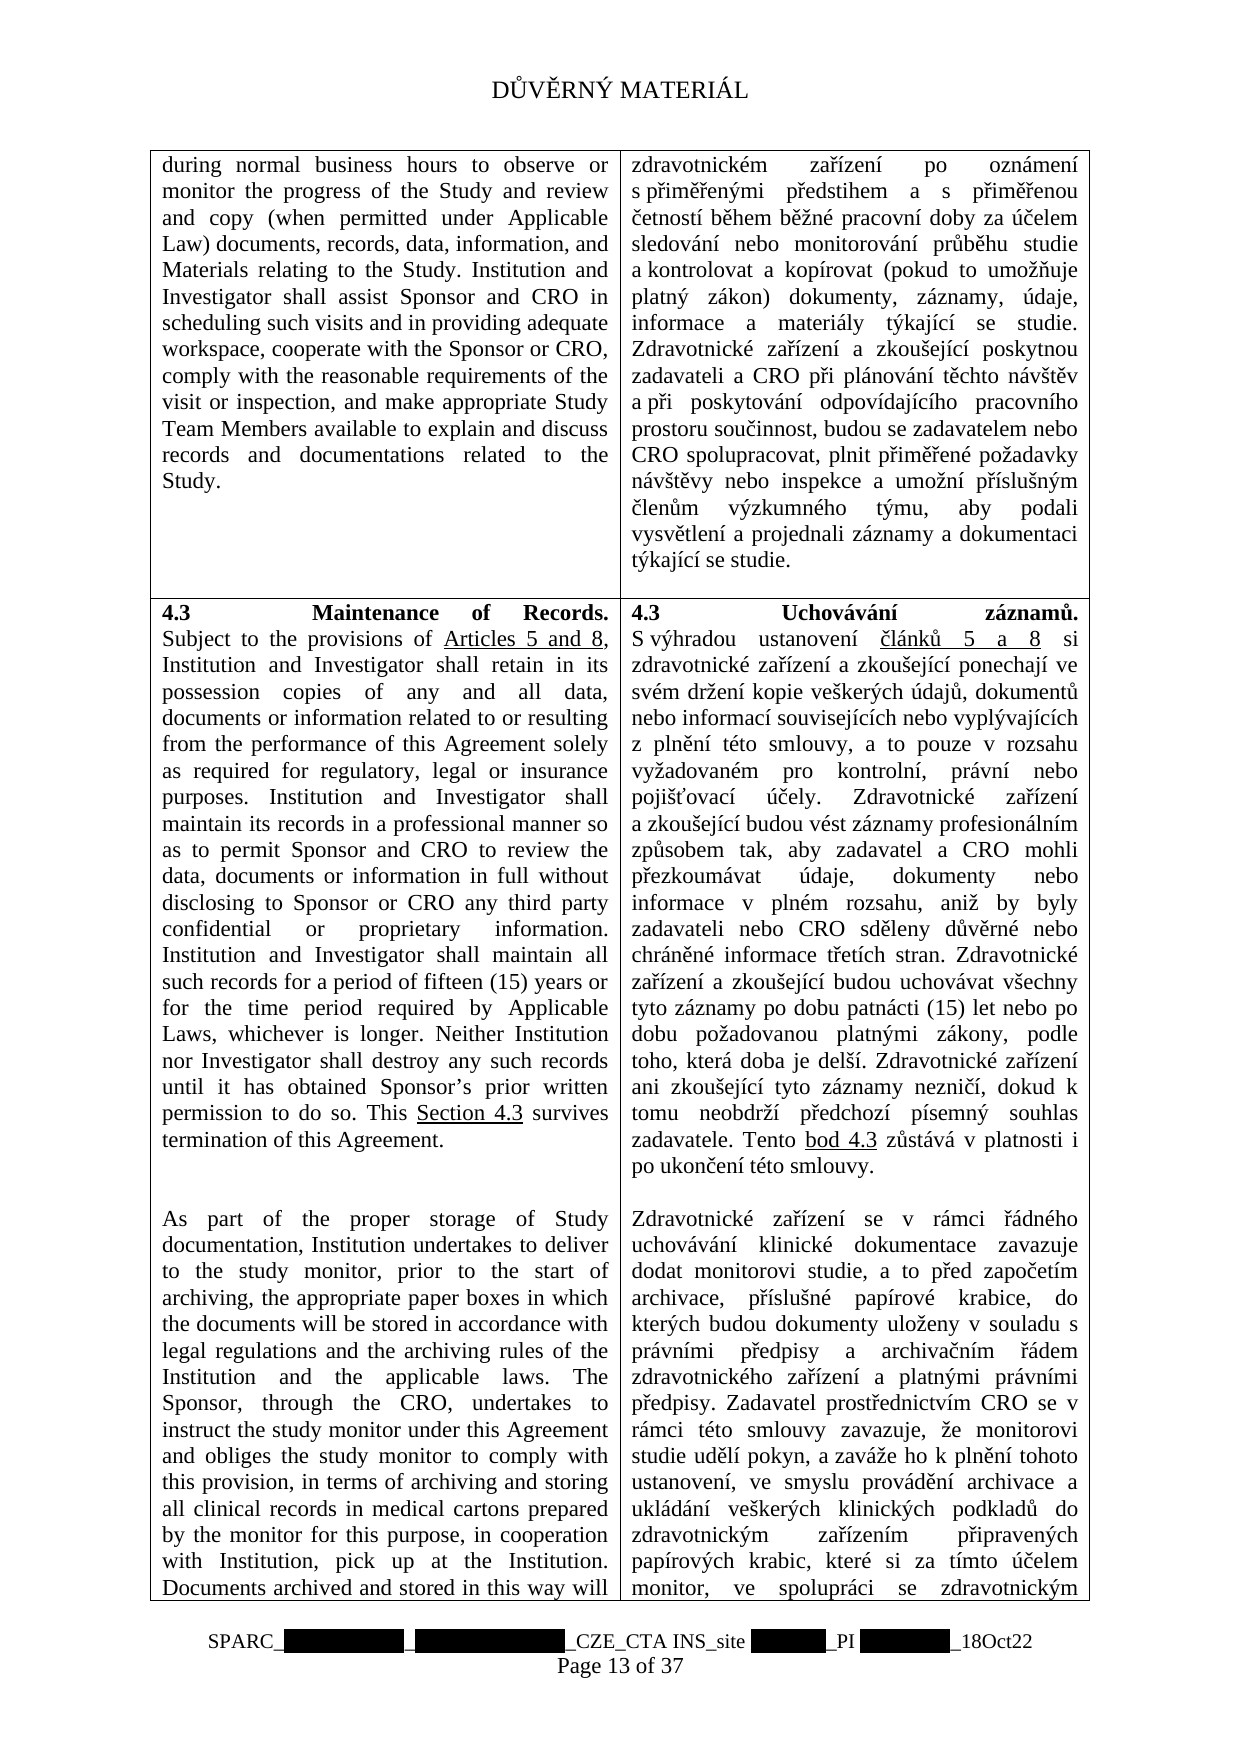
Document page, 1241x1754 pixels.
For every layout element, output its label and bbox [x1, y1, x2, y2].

table_cell [621, 151, 1089, 598]
table_cell [621, 599, 1089, 1600]
table_cell [151, 151, 620, 598]
table_cell [151, 599, 620, 1600]
